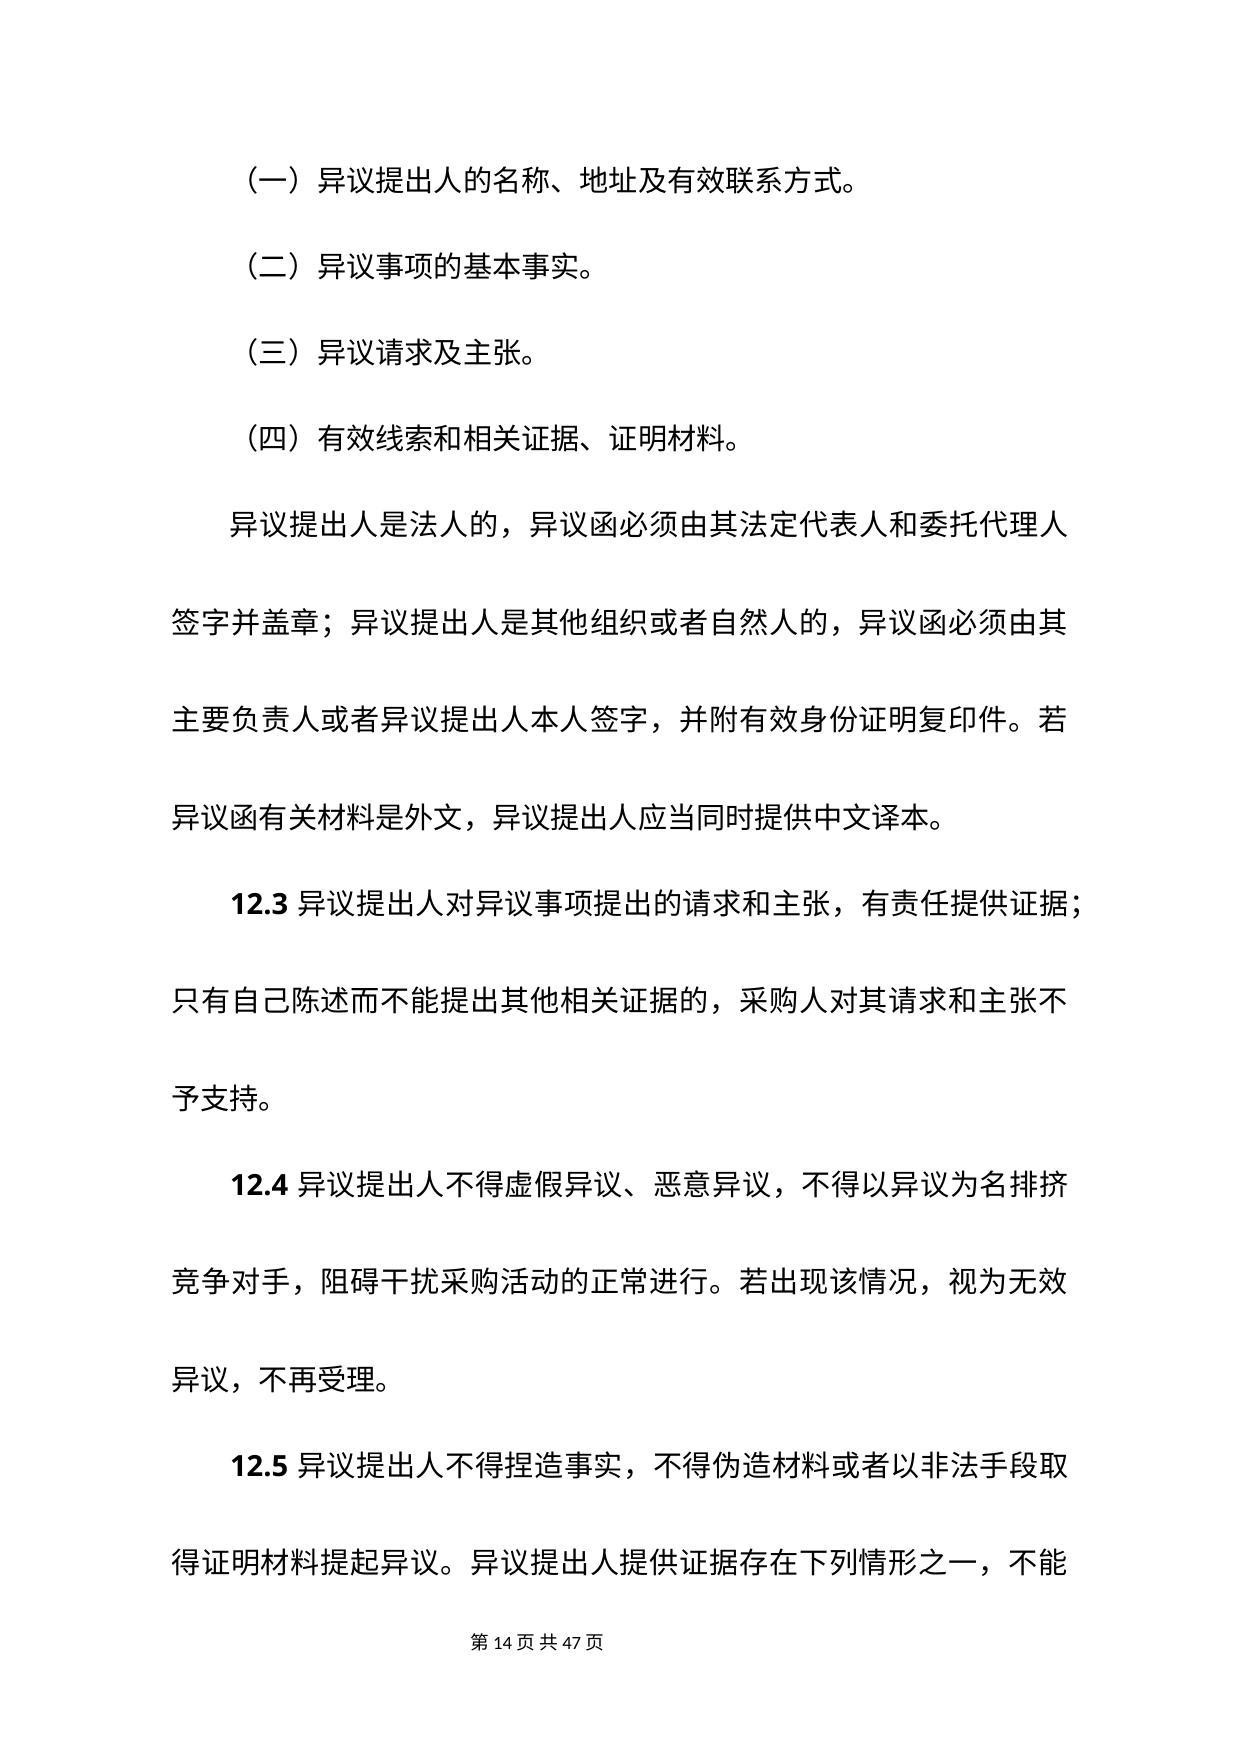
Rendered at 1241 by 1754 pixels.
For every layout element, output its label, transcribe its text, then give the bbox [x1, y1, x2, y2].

text （一）异议提出人的名称、地址及有效联系方式。 [171, 146, 1069, 211]
text 12.3 异议提出人对异议事项提出的请求和主张，有责任提供证据；只有自己陈述而不能提出其他相关证据的，采购人对其请求和主张不予支持。 [171, 869, 1069, 1129]
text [171, 1431, 1069, 1594]
text （三）异议请求及主张。 [171, 318, 1069, 383]
text 12.4 异议提出人不得虚假异议、恶意异议，不得以异议为名排挤竞争对手，阻碍干扰采购活动的正常进行。若出现该情况，视为无效异议，不再受理。 [171, 1150, 1069, 1410]
text （四）有效线索和相关证据、证明材料。 [171, 404, 1069, 469]
text 异议提出人是法人的，异议函必须由其法定代表人和委托代理人签字并盖章；异议提出人是其他组织或者自然人的，异议函必须由其主要负责人或者异议提出人本人签字，并附有效身份证明复印件。若异议函有关材料是外文，异议提出人应当同时提供中文译本。 [171, 490, 1069, 848]
text （二）异议事项的基本事实。 [171, 232, 1069, 297]
